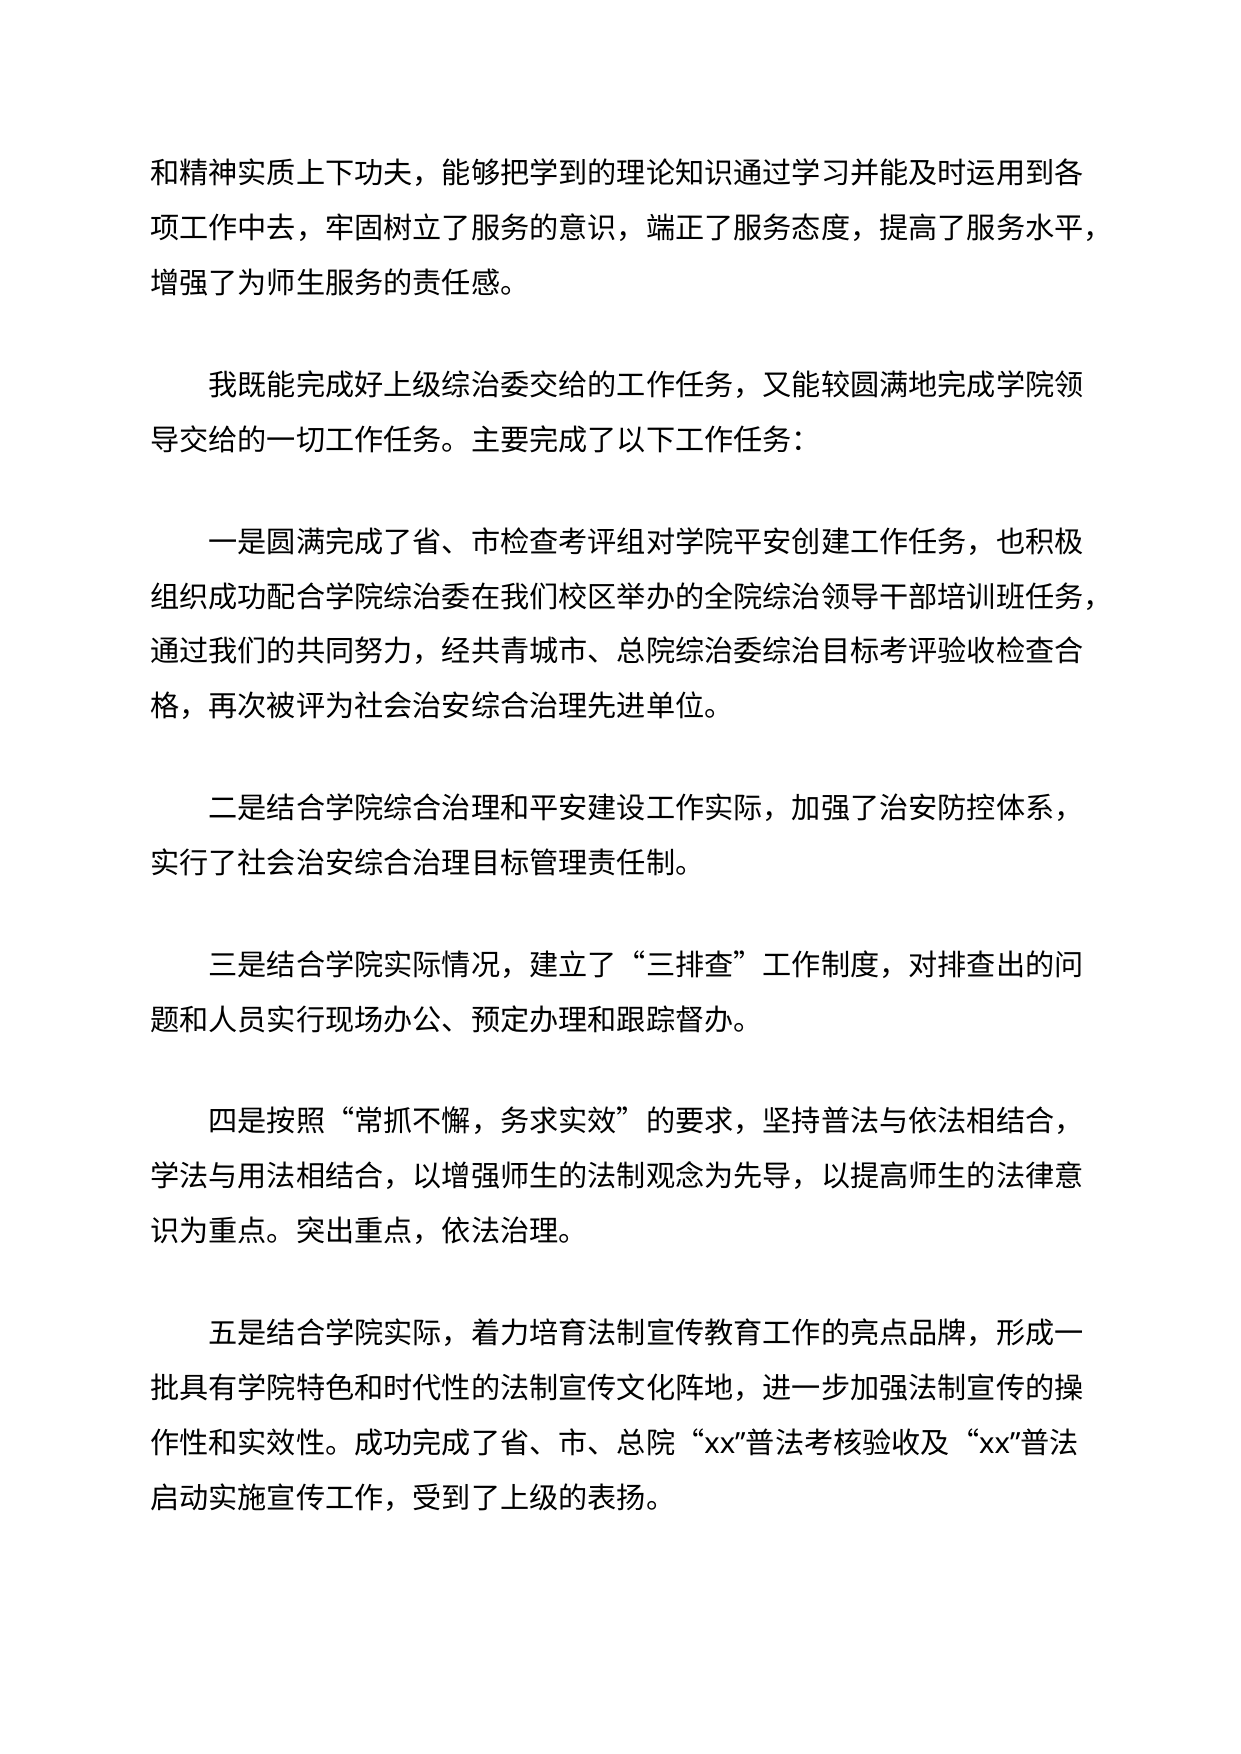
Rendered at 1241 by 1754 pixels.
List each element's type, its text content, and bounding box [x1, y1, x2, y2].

text 我既能完成好上级综治委交给的工作任务，又能较圆满地完成学院领导交给的一切工作任务。主要完成了以下工作任务： [150, 362, 1090, 459]
text 三是结合学院实际情况，建立了“三排查”工作制度，对排查出的问题和人员实行现场办公、预定办理和跟踪督办。 [150, 941, 1090, 1038]
text 五是结合学院实际，着力培育法制宣传教育工作的亮点品牌，形成一批具有学院特色和时代性的法制宣传文化阵地，进一步加强法制宣传的操作性和实效性。成功完成了省、市、总院“xx”普法考核验收及“xx”普法启动实施宣传工作，受到了上级的表扬。 [150, 1309, 1090, 1517]
text 一是圆满完成了省、市检查考评组对学院平安创建工作任务，也积极组织成功配合学院综治委在我们校区举办的全院综治领导干部培训班任务，通过我们的共同努力，经共青城市、总院综治委综治目标考评验收检查合格，再次被评为社会治安综合治理先进单位。 [150, 518, 1090, 725]
text 四是按照“常抓不懈，务求实效”的要求，坚持普法与依法相结合，学法与用法相结合，以增强师生的法制观念为先导，以提高师生的法律意识为重点。突出重点，依法治理。 [150, 1098, 1090, 1250]
text 二是结合学院综合治理和平安建设工作实际，加强了治安防控体系，实行了社会治安综合治理目标管理责任制。 [150, 785, 1090, 882]
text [150, 150, 1090, 302]
